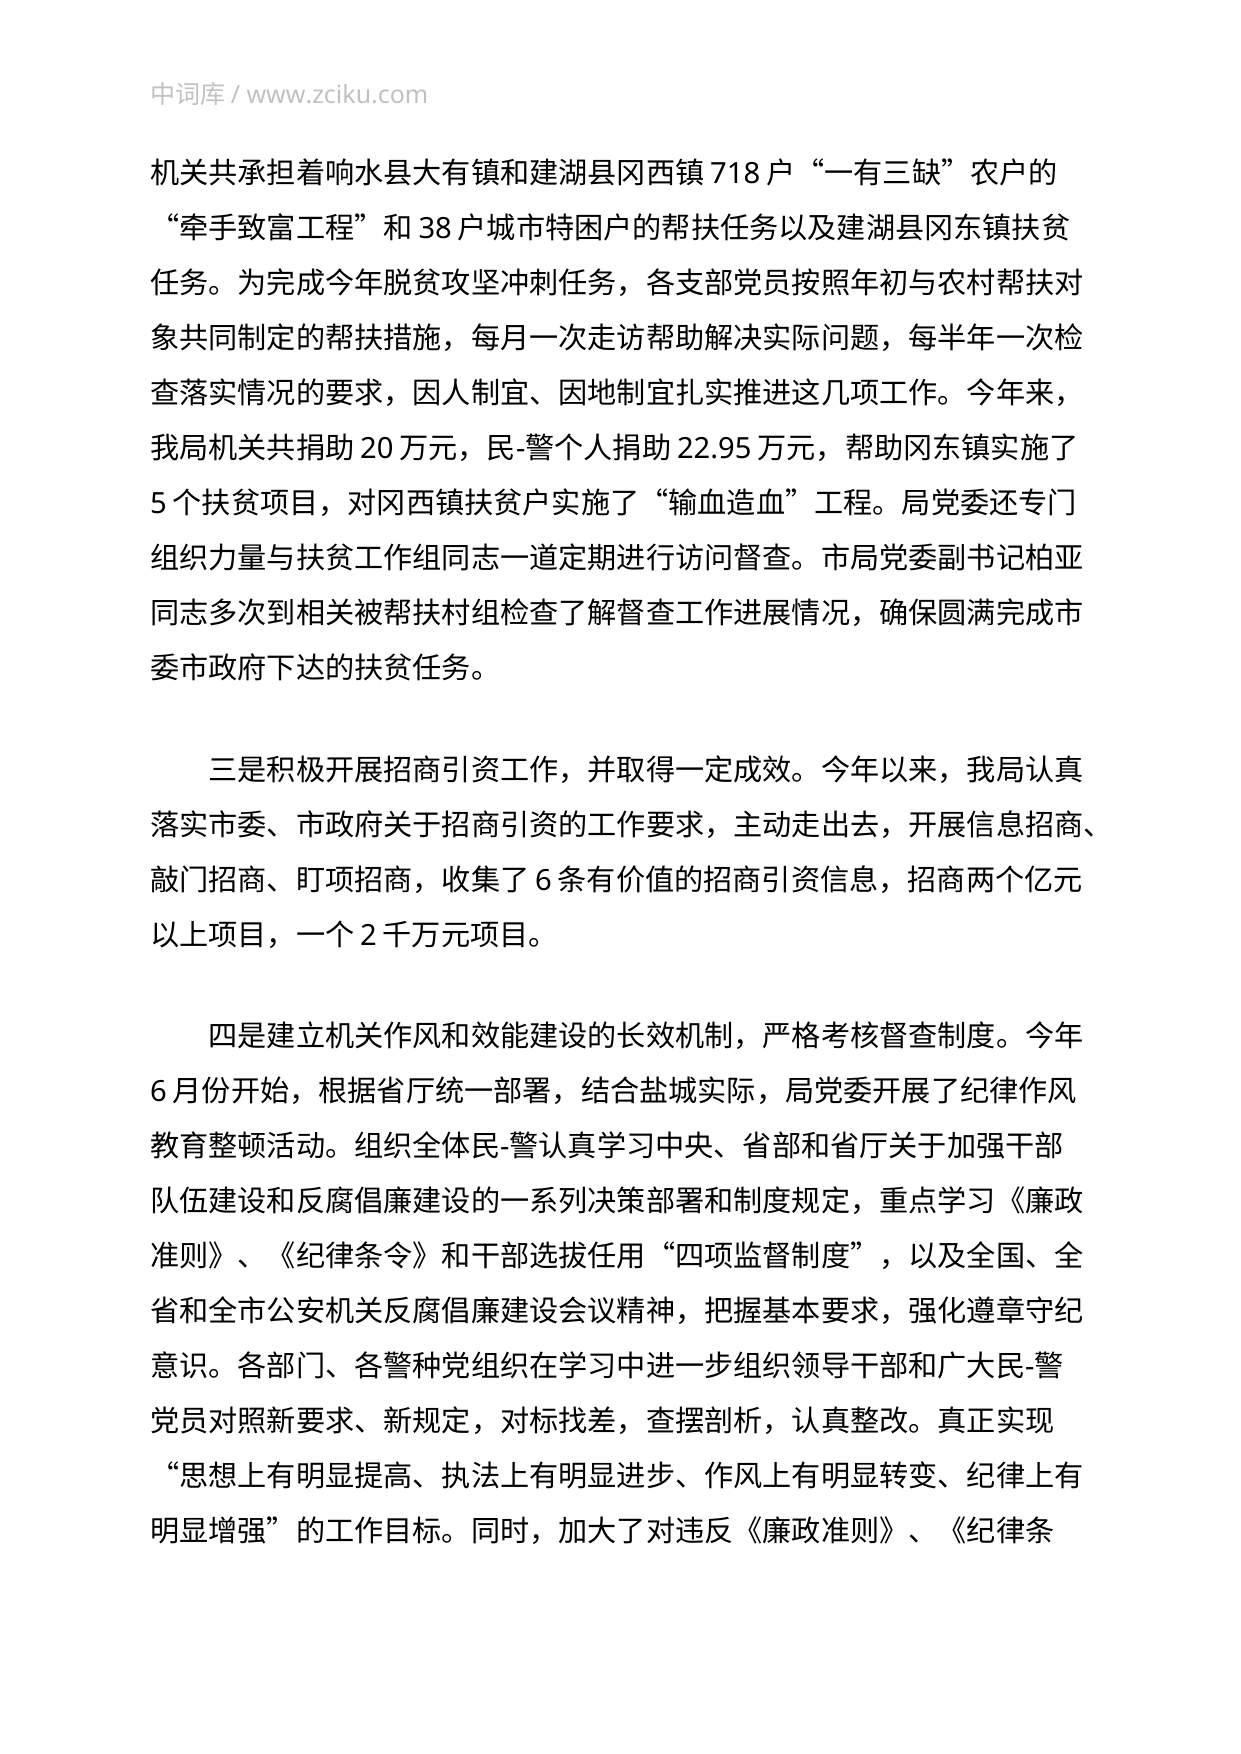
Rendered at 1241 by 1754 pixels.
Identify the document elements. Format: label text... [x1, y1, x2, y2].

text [150, 150, 1090, 687]
text 三是积极开展招商引资工作，并取得一定成效。今年以来，我局认真落实市委、市政府关于招商引资的工作要求，主动走出去，开展信息招商、敲门招商、盯项招商，收集了6条有价值的招商引资信息，招商两个亿元以上项目，一个2千万元项目。 [150, 746, 1090, 953]
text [150, 1013, 1090, 1550]
